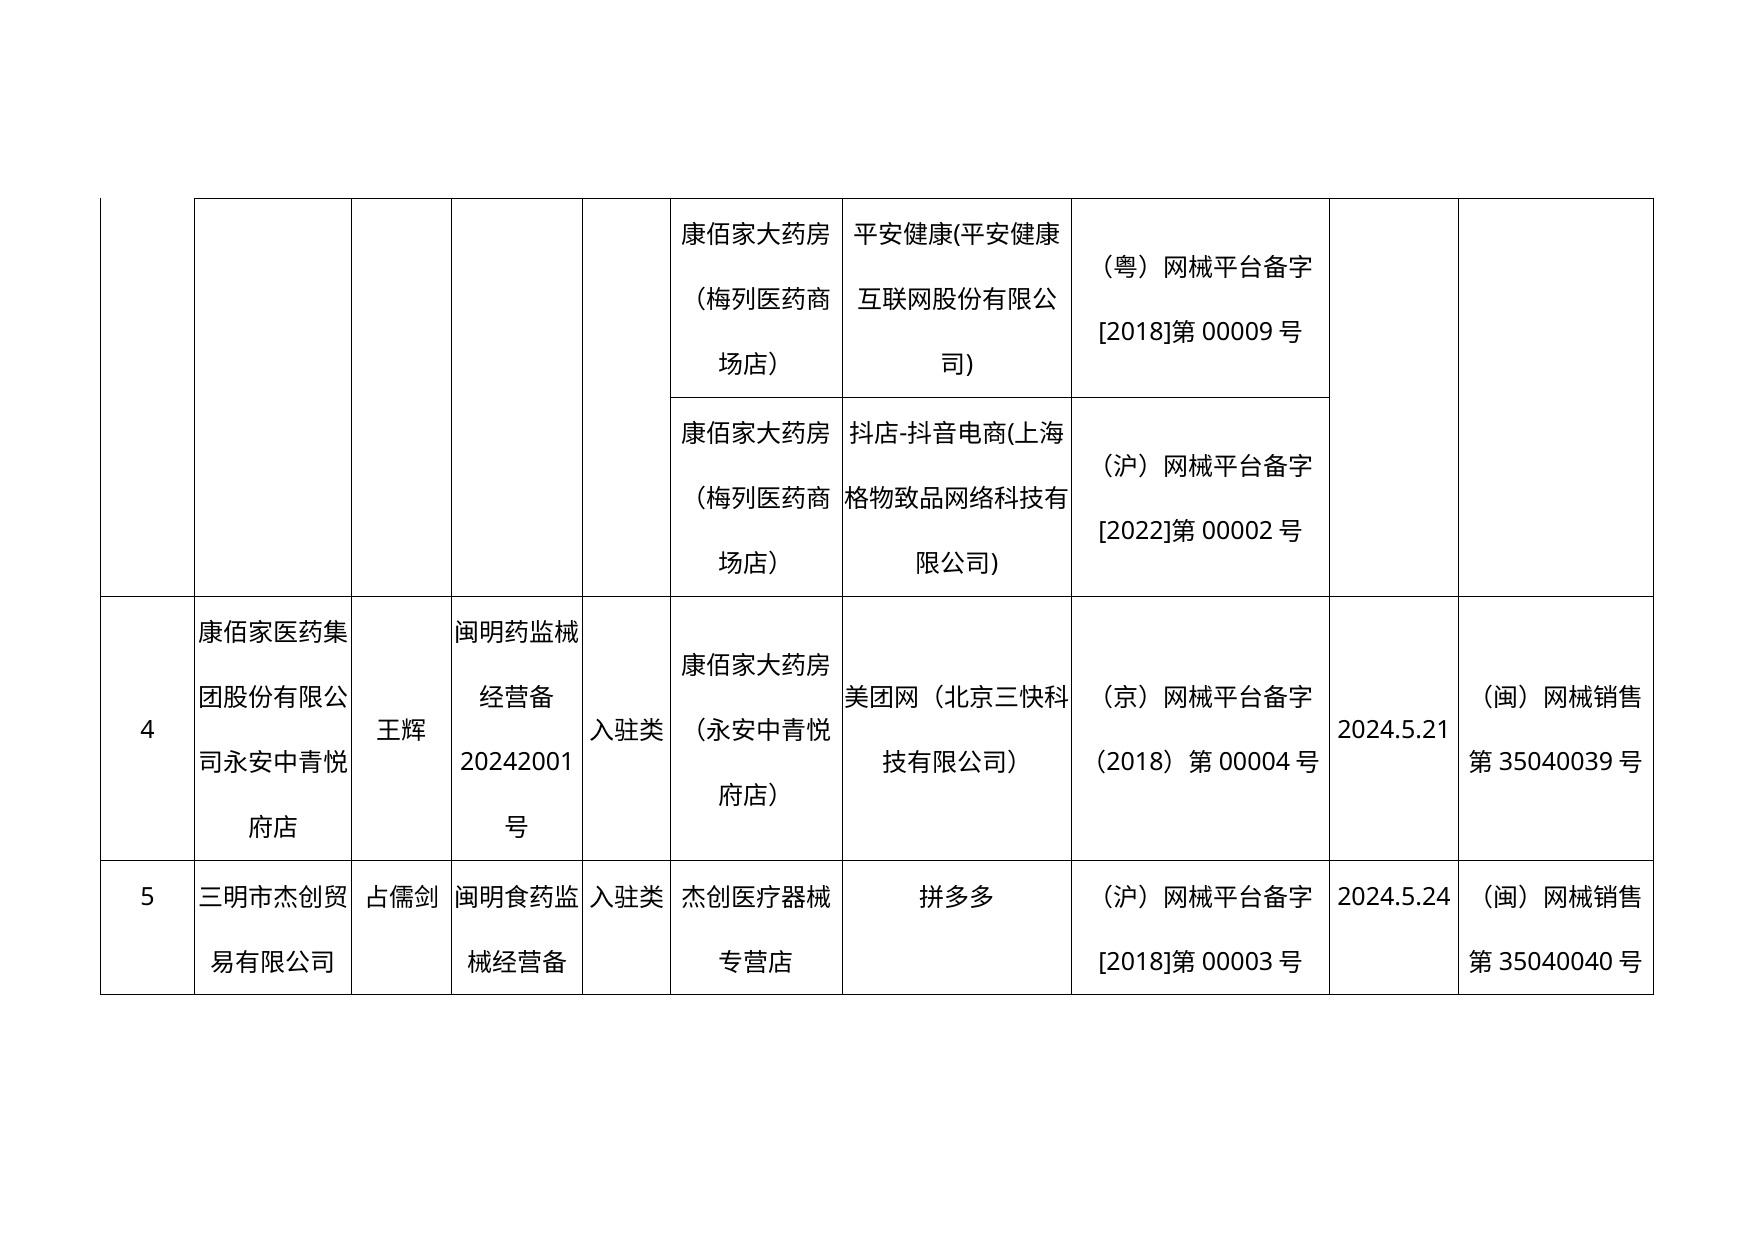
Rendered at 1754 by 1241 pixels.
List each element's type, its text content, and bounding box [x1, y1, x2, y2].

table_cell （京）网械平台备字（2018）第00004号 [1072, 597, 1329, 860]
table_cell （闽）网械销售第35040039号 [1459, 597, 1653, 860]
table_cell 5 [101, 861, 194, 994]
table_cell 4 [101, 597, 194, 860]
table_cell （粤）网械平台备字[2018]第00009号 [1072, 199, 1329, 397]
table_cell 康佰家医药集团股份有限公司永安中青悦府店 [195, 597, 351, 860]
table_cell 2024.5.24 [1330, 861, 1458, 994]
table_cell 2024.5.21 [1330, 597, 1458, 860]
table_cell 占儒剑 [352, 861, 451, 994]
table_cell 拼多多 [843, 861, 1071, 994]
table_cell 康佰家大药房（永安中青悦府店） [671, 597, 842, 860]
table_cell 抖店-抖音电商(上海格物致品网络科技有限公司) [843, 398, 1071, 596]
table_cell 闽明药监械经营备20242001号 [452, 597, 582, 860]
table_cell 康佰家大药房（梅列医药商场店） [671, 199, 842, 397]
table_cell 杰创医疗器械专营店 [671, 861, 842, 994]
table_cell 王辉 [352, 597, 451, 860]
table_cell 入驻类 [583, 597, 670, 860]
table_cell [1072, 861, 1329, 994]
table_cell （沪）网械平台备字[2022]第00002号 [1072, 398, 1329, 596]
table_cell 入驻类 [583, 861, 670, 994]
table_cell 三明市杰创贸易有限公司 [195, 861, 351, 994]
table_cell 闽明食药监械经营备20200508号 [452, 861, 582, 994]
table_cell 平安健康(平安健康互联网股份有限公司) [843, 199, 1071, 397]
table_cell 康佰家大药房（梅列医药商场店） [671, 398, 842, 596]
table_cell 美团网（北京三快科技有限公司） [843, 597, 1071, 860]
table_cell （闽）网械销售第35040040号 [1459, 861, 1653, 994]
